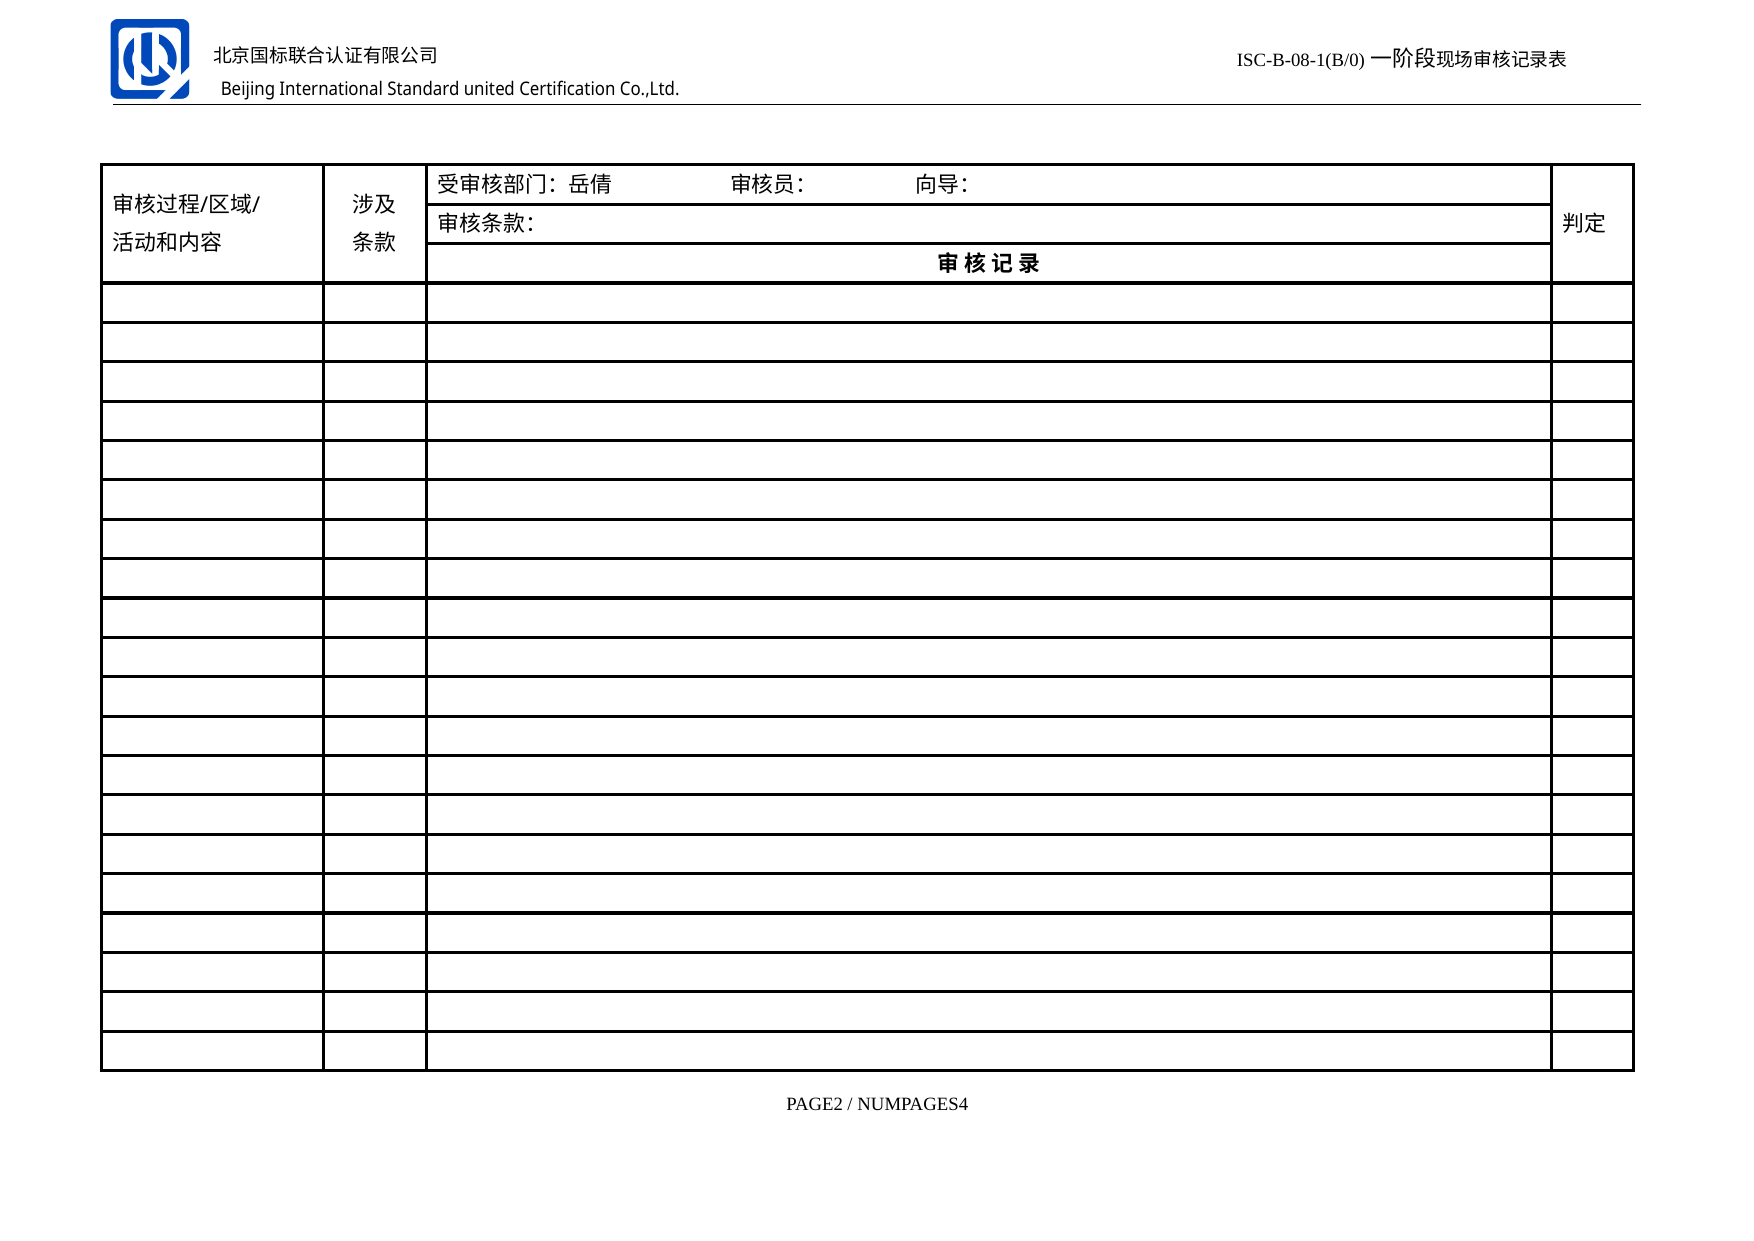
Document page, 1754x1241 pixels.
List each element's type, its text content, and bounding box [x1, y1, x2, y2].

table_cell [1553, 560, 1632, 596]
table_cell [103, 718, 322, 754]
table_header 受审核部门：岳倩 审核员： 向导： [428, 166, 1550, 203]
table_cell [103, 757, 322, 793]
table_cell [325, 796, 425, 833]
table_cell [103, 1033, 322, 1069]
table_cell [103, 363, 322, 399]
table_cell [1553, 757, 1632, 793]
table_cell [1553, 1033, 1632, 1069]
table_cell [103, 954, 322, 990]
table_cell [325, 1033, 425, 1069]
table_cell [103, 285, 322, 321]
table_cell [1553, 324, 1632, 360]
table_cell [103, 324, 322, 360]
table_cell [428, 718, 1550, 754]
table_cell [103, 796, 322, 833]
table_cell [1553, 678, 1632, 714]
table_cell [1553, 796, 1632, 833]
table_cell [325, 875, 425, 911]
table_cell [325, 954, 425, 990]
table_cell [1553, 442, 1632, 478]
table_cell [1553, 954, 1632, 990]
table_cell [325, 521, 425, 557]
table_cell [325, 836, 425, 872]
table_cell [103, 481, 322, 518]
table_cell [1553, 718, 1632, 754]
table_cell [325, 481, 425, 518]
table_cell [428, 678, 1550, 714]
picture [110, 19, 190, 99]
table_cell 审 核 记 录 [428, 245, 1550, 281]
table_cell [103, 915, 322, 951]
table_cell [103, 521, 322, 557]
table_cell [103, 403, 322, 439]
table_cell [103, 836, 322, 872]
table_header 判定 [1553, 166, 1632, 281]
table_cell [428, 639, 1550, 675]
table_cell [325, 560, 425, 596]
table_cell [1553, 993, 1632, 1029]
table_cell [1553, 875, 1632, 911]
table_cell [325, 639, 425, 675]
table_cell [428, 915, 1550, 951]
table_cell 审核条款： [428, 206, 1550, 242]
table_cell [103, 560, 322, 596]
table_cell [325, 403, 425, 439]
table_cell [325, 915, 425, 951]
table_cell [103, 678, 322, 714]
table_cell [325, 442, 425, 478]
table_header 审核过程/区域/ 活动和内容 [103, 166, 322, 281]
table_cell [325, 600, 425, 636]
table_cell [428, 324, 1550, 360]
table_cell [325, 993, 425, 1029]
table_cell [428, 363, 1550, 399]
table_cell [1553, 639, 1632, 675]
table_cell [103, 993, 322, 1029]
table_cell [428, 403, 1550, 439]
table_cell [428, 1033, 1550, 1069]
table_cell [1553, 481, 1632, 518]
table_cell [325, 757, 425, 793]
table_cell [428, 521, 1550, 557]
table_cell [103, 875, 322, 911]
table_cell [428, 875, 1550, 911]
table_cell [325, 363, 425, 399]
table_cell [428, 560, 1550, 596]
table_cell [428, 481, 1550, 518]
table_cell [1553, 521, 1632, 557]
table_cell [325, 678, 425, 714]
table_cell [325, 285, 425, 321]
table_cell [1553, 403, 1632, 439]
table_cell [428, 993, 1550, 1029]
table_cell [428, 442, 1550, 478]
table_cell [103, 600, 322, 636]
table_cell [325, 324, 425, 360]
table_cell [1553, 915, 1632, 951]
table_cell [103, 639, 322, 675]
table_cell [1553, 285, 1632, 321]
table_cell [428, 757, 1550, 793]
table_header 涉及 条款 [325, 166, 425, 281]
table_cell [428, 600, 1550, 636]
table_cell [428, 836, 1550, 872]
table_cell [103, 442, 322, 478]
table_cell [1553, 363, 1632, 399]
table_cell [428, 285, 1550, 321]
table_cell [1553, 836, 1632, 872]
table_cell [1553, 600, 1632, 636]
table_cell [325, 718, 425, 754]
table_cell [428, 796, 1550, 833]
table_cell [428, 954, 1550, 990]
